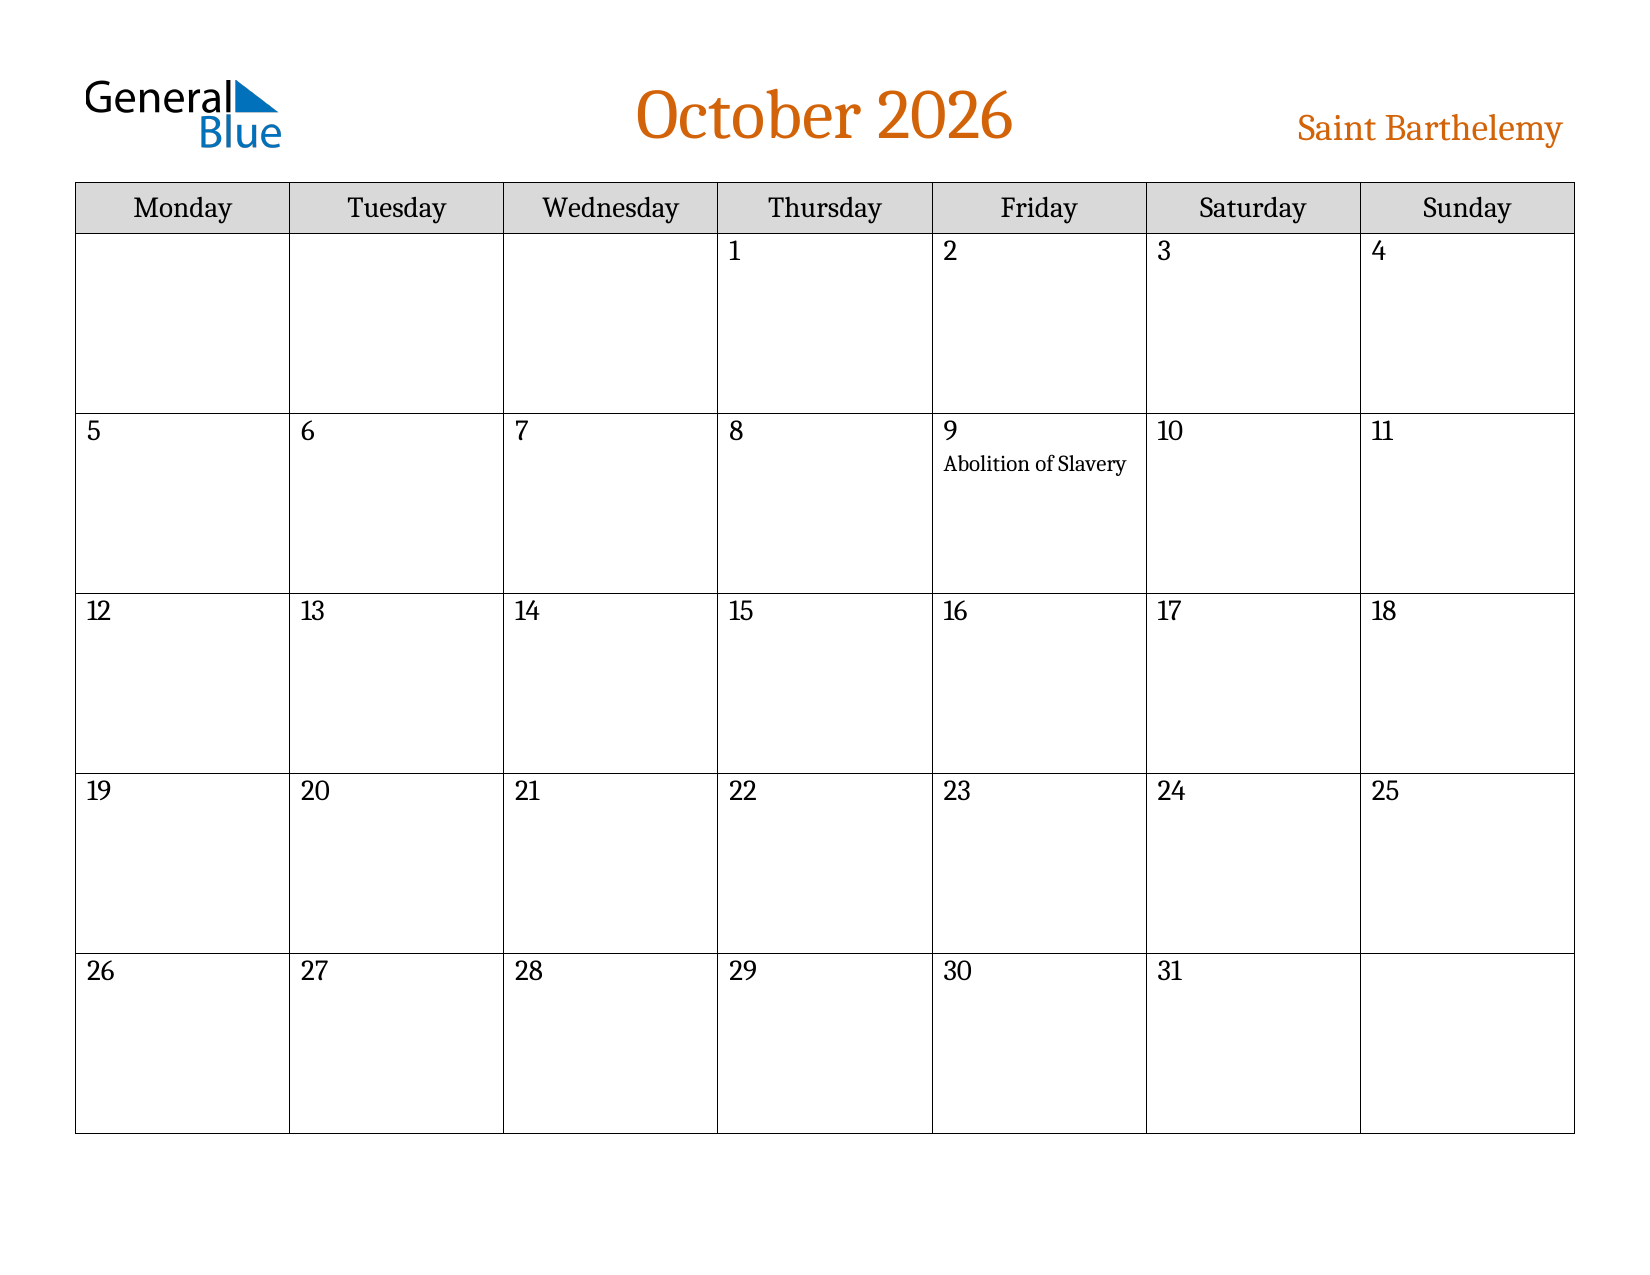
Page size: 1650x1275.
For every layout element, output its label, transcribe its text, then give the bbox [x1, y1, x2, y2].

table_cell [504, 630, 717, 773]
table_cell [1361, 810, 1574, 953]
table_cell 21 [504, 774, 717, 810]
table_cell 15 [718, 594, 932, 630]
table_cell [718, 270, 932, 413]
table_cell [504, 270, 717, 413]
table_cell [1147, 810, 1360, 953]
table_cell 17 [1147, 594, 1360, 630]
table_cell 3 [1147, 234, 1360, 270]
table_cell 27 [290, 954, 503, 990]
table_cell [933, 270, 1146, 413]
table_cell Sunday [1361, 183, 1574, 233]
table_cell [933, 810, 1146, 953]
table_cell Thursday [718, 183, 932, 233]
table_cell [290, 630, 503, 773]
table_cell [504, 810, 717, 953]
table_cell Monday [76, 183, 289, 233]
table_cell [76, 630, 289, 773]
table_cell [76, 990, 289, 1133]
table_cell Tuesday [290, 183, 503, 233]
table_cell 13 [290, 594, 503, 630]
picture [86, 80, 281, 148]
table_cell [504, 990, 717, 1133]
table_cell [933, 990, 1146, 1133]
table_cell [1361, 450, 1574, 593]
table_cell 9 [933, 414, 1146, 450]
table_cell [290, 234, 503, 270]
table_cell [76, 270, 289, 413]
table_cell 12 [76, 594, 289, 630]
table_cell [1361, 270, 1574, 413]
table_cell 10 [1147, 414, 1360, 450]
table_cell 26 [76, 954, 289, 990]
table_cell [504, 450, 717, 593]
table_cell 1 [718, 234, 932, 270]
table_cell [1147, 630, 1360, 773]
table_header Saint Barthelemy [1146, 75, 1574, 182]
table_cell 2 [933, 234, 1146, 270]
table_cell 16 [933, 594, 1146, 630]
table_cell 7 [504, 414, 717, 450]
table_cell [1147, 450, 1360, 593]
table_cell Saturday [1147, 183, 1360, 233]
table_cell 11 [1361, 414, 1574, 450]
table_cell 8 [718, 414, 932, 450]
table_cell [290, 270, 503, 413]
table_cell 31 [1147, 954, 1360, 990]
table_cell [1147, 270, 1360, 413]
table_cell [718, 990, 932, 1133]
table_cell Wednesday [504, 183, 717, 233]
table_cell 24 [1147, 774, 1360, 810]
table_cell 22 [718, 774, 932, 810]
table_cell 5 [76, 414, 289, 450]
table_header October 2026 [504, 75, 1146, 182]
table_cell 19 [76, 774, 289, 810]
table_cell [1361, 954, 1574, 990]
table_cell [76, 234, 289, 270]
table_cell Abolition of Slavery [933, 450, 1146, 593]
table_cell [290, 810, 503, 953]
table_cell [1361, 630, 1574, 773]
table_cell 25 [1361, 774, 1574, 810]
table_cell 28 [504, 954, 717, 990]
table_cell 14 [504, 594, 717, 630]
table_cell [290, 990, 503, 1133]
table_cell 6 [290, 414, 503, 450]
table_cell [1361, 990, 1574, 1133]
table_cell 18 [1361, 594, 1574, 630]
table_cell 4 [1361, 234, 1574, 270]
table_cell [290, 450, 503, 593]
table_cell [718, 630, 932, 773]
table_cell 23 [933, 774, 1146, 810]
table_cell 20 [290, 774, 503, 810]
table_cell [933, 630, 1146, 773]
table_cell [76, 450, 289, 593]
table_cell [718, 810, 932, 953]
table_cell [1147, 990, 1360, 1133]
table_cell 29 [718, 954, 932, 990]
table_cell Friday [933, 183, 1146, 233]
table_cell [76, 810, 289, 953]
table_cell 30 [933, 954, 1146, 990]
table_header [76, 75, 503, 182]
table_cell [504, 234, 717, 270]
table_cell [718, 450, 932, 593]
